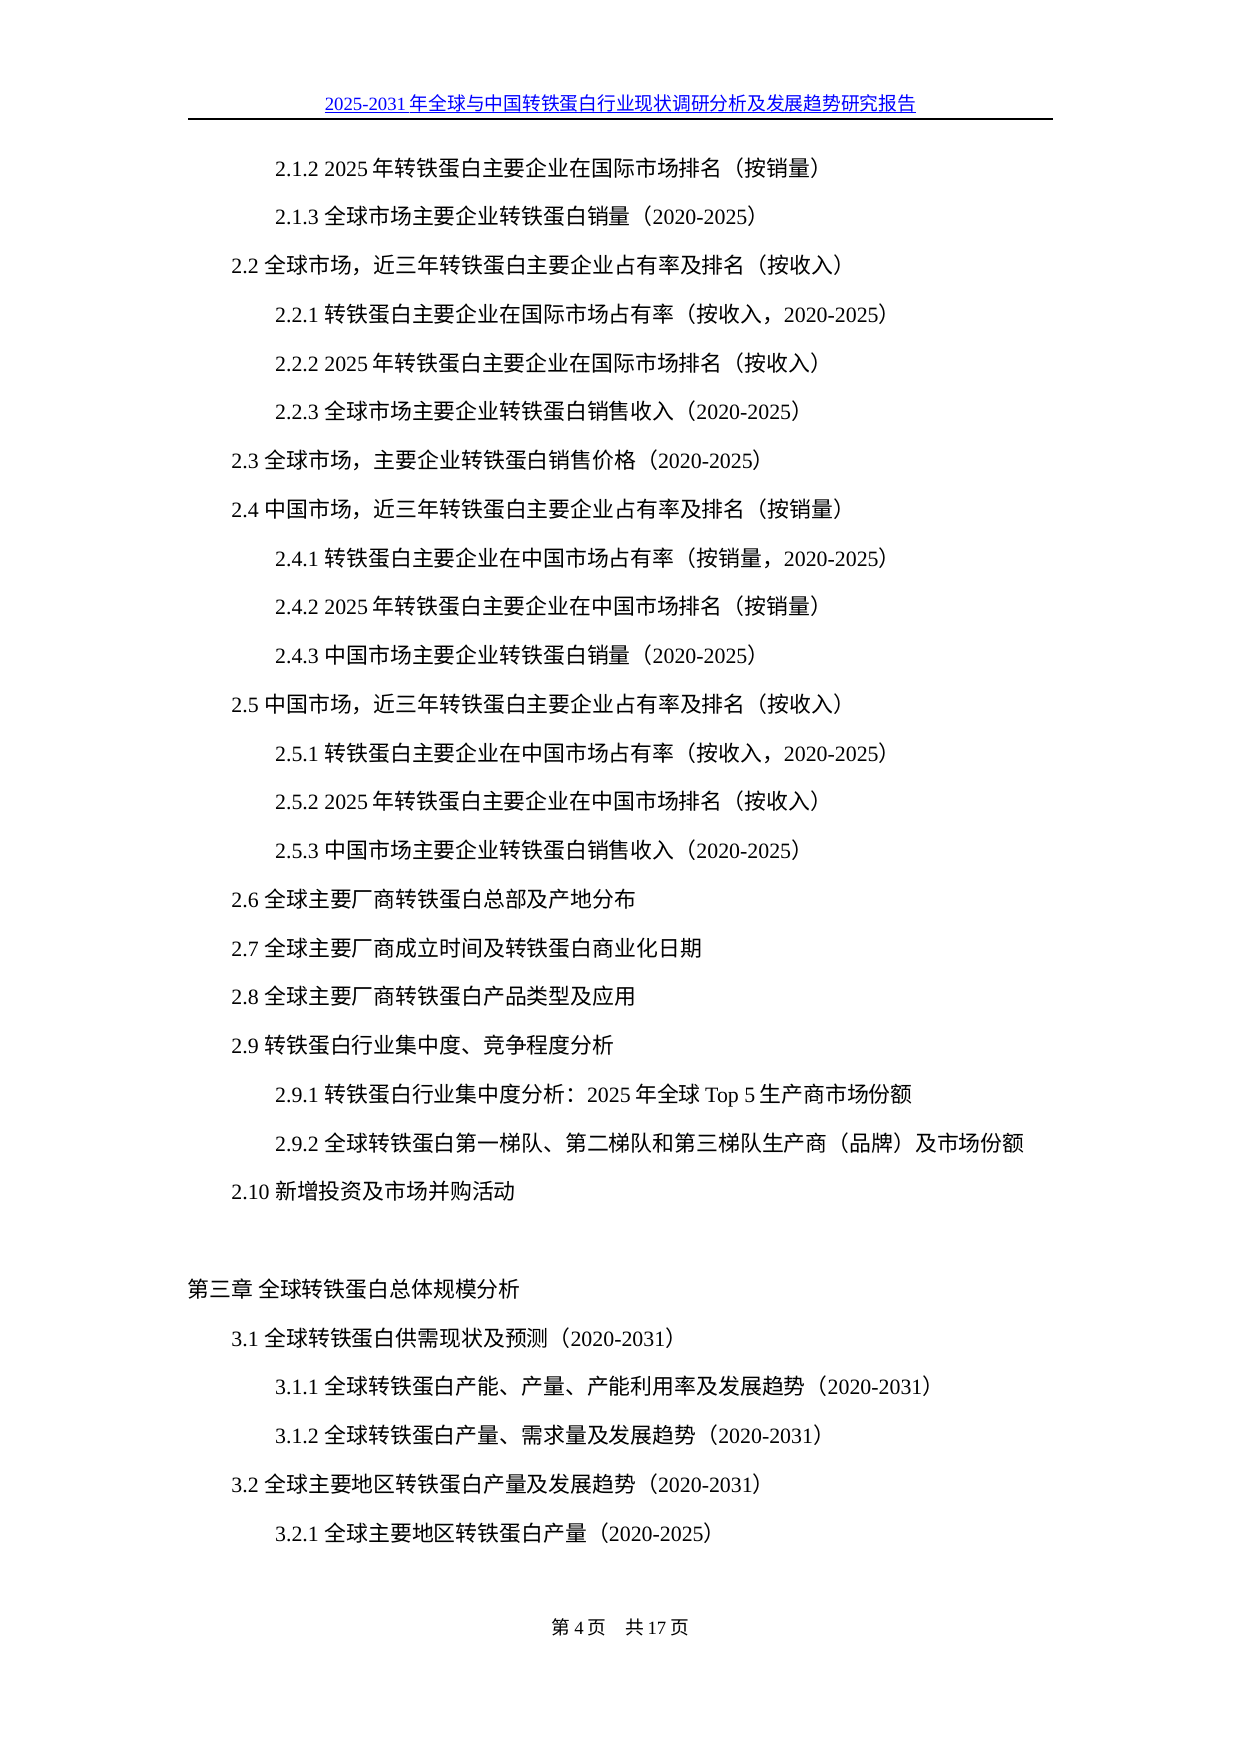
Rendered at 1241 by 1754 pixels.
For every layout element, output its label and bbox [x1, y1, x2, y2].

text [187, 150, 1053, 1548]
